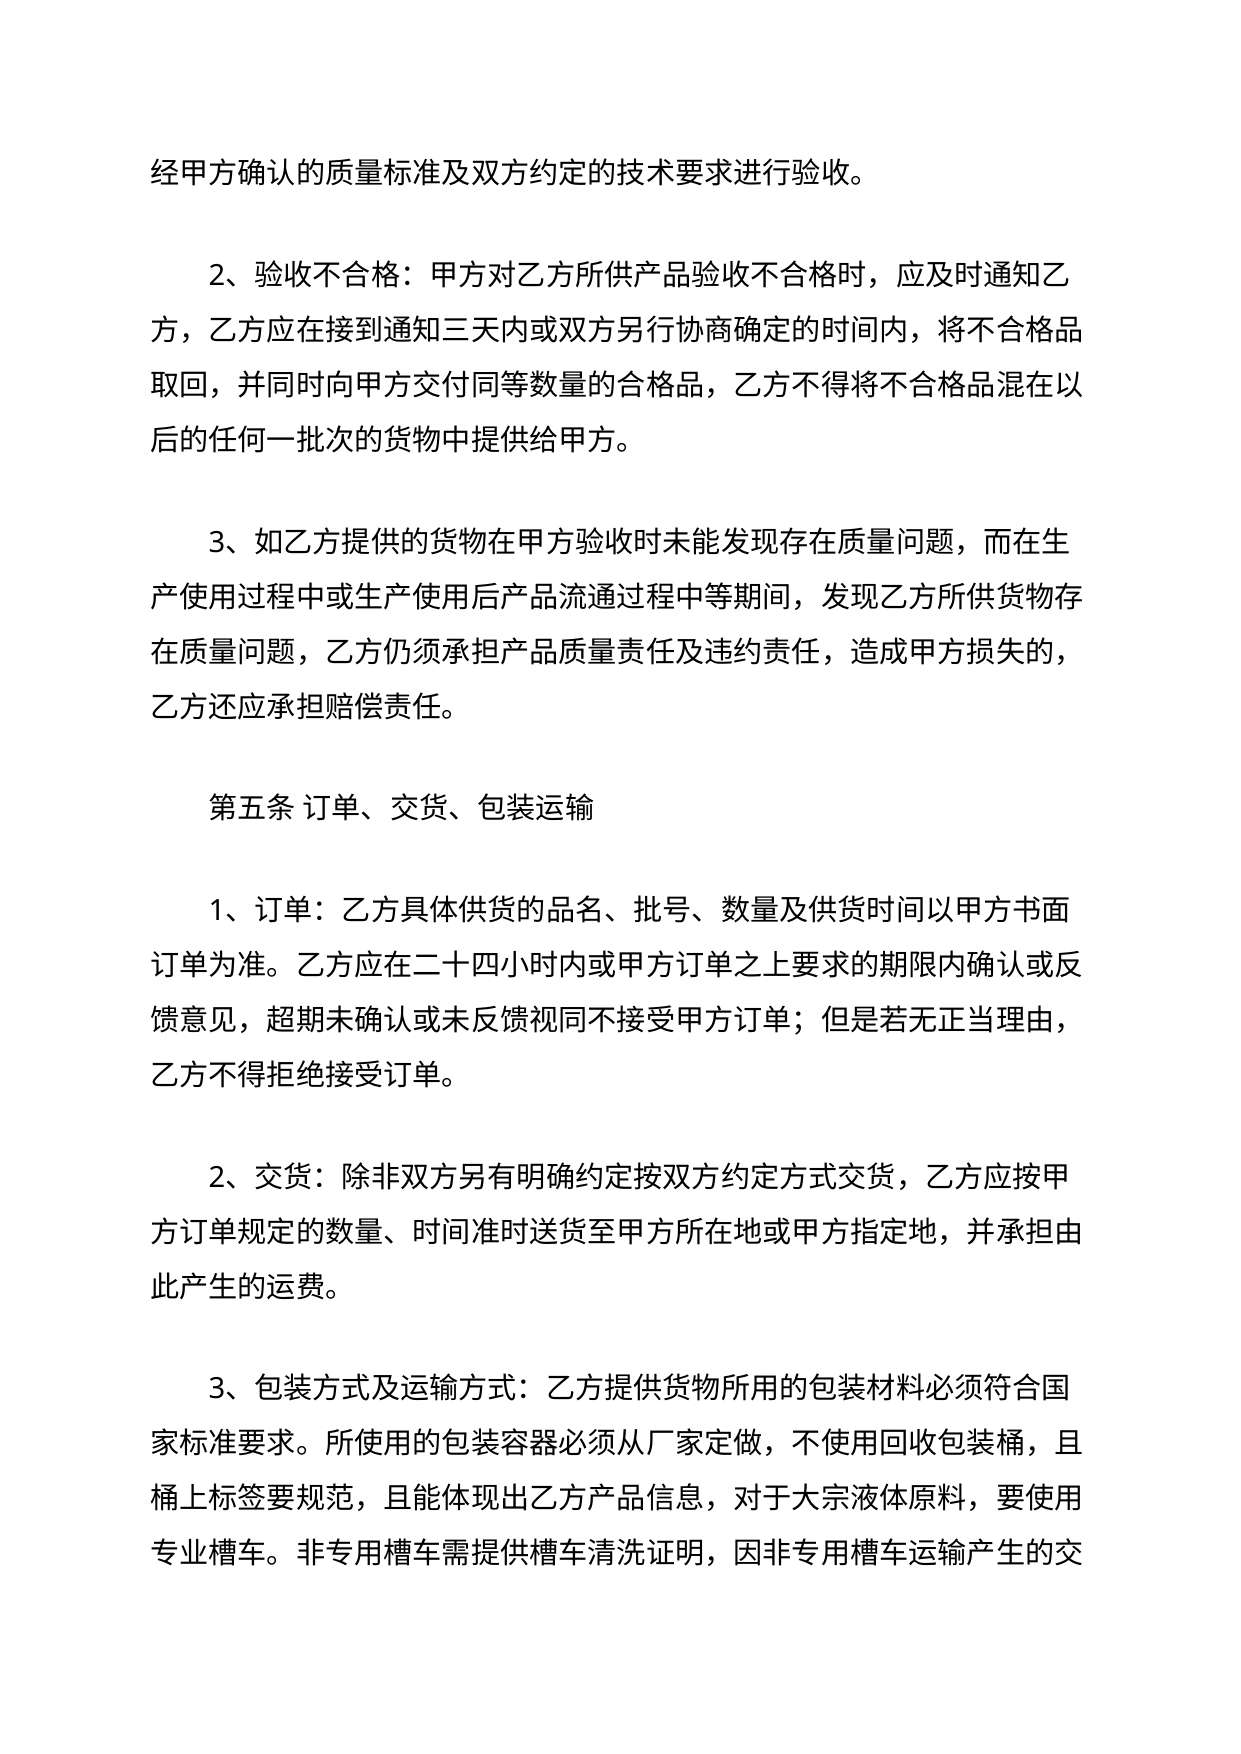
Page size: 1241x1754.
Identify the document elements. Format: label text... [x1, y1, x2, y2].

text 3、如乙方提供的货物在甲方验收时未能发现存在质量问题，而在生产使用过程中或生产使用后产品流通过程中等期间，发现乙方所供货物存在质量问题，乙方仍须承担产品质量责任及违约责任，造成甲方损失的，乙方还应承担赔偿责任。 [150, 518, 1090, 725]
text 第五条 订单、交货、包装运输 [150, 785, 1090, 827]
text 1、订单：乙方具体供货的品名、批号、数量及供货时间以甲方书面订单为准。乙方应在二十四小时内或甲方订单之上要求的期限内确认或反馈意见，超期未确认或未反馈视同不接受甲方订单；但是若无正当理由，乙方不得拒绝接受订单。 [150, 887, 1090, 1094]
text 2、交货：除非双方另有明确约定按双方约定方式交货，乙方应按甲方订单规定的数量、时间准时送货至甲方所在地或甲方指定地，并承担由此产生的运费。 [150, 1153, 1090, 1305]
text 2、验收不合格：甲方对乙方所供产品验收不合格时，应及时通知乙方，乙方应在接到通知三天内或双方另行协商确定的时间内，将不合格品取回，并同时向甲方交付同等数量的合格品，乙方不得将不合格品混在以后的任何一批次的货物中提供给甲方。 [150, 252, 1090, 459]
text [150, 1365, 1090, 1572]
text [150, 150, 1090, 192]
